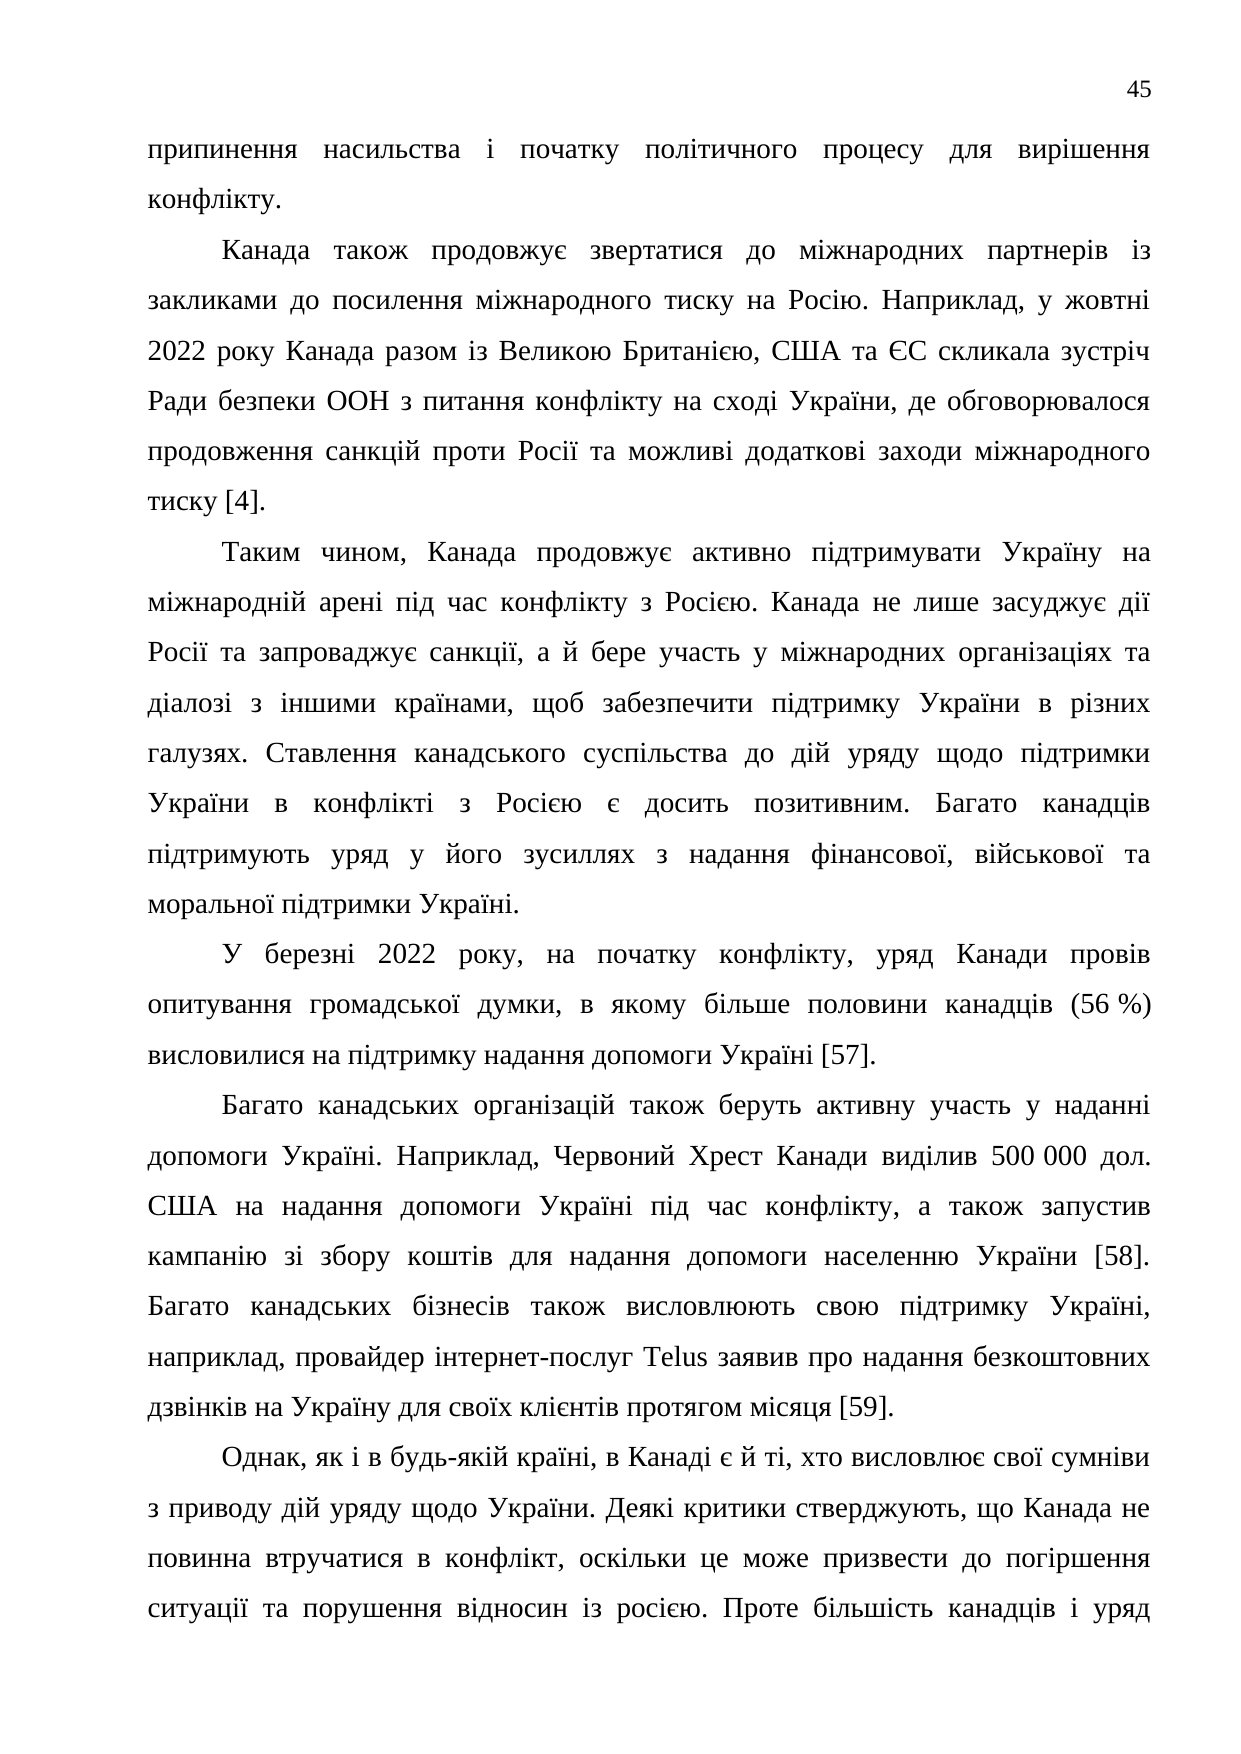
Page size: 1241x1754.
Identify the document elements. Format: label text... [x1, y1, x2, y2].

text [147, 131, 1152, 215]
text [147, 1439, 1152, 1624]
text Багато канадських організацій також беруть активну участь у наданні допомоги Україні. Наприклад, Червоний Хрест Канади виділив 500 000 дол. США на надання допомоги Україні під час конфлікту, а також запустив кампанію зі збору коштів для надання допомоги населенню України [58]. Багато канадських бізнесів також висловлюють свою підтримку Україні, наприклад, провайдер інтернет-послуг Telus заявив про надання безкоштовних дзвінків на Україну для своїх клієнтів протягом місяця [59]. [147, 1087, 1152, 1423]
text Канада також продовжує звертатися до міжнародних партнерів із закликами до посилення міжнародного тиску на Росію. Наприклад, у жовтні 2022 року Канада разом із Великою Британією, США та ЄС скликала зустріч Ради безпеки ООН з питання конфлікту на сході України, де обговорювалося продовження санкцій проти Росії та можливі додаткові заходи міжнародного тиску [4]. [147, 232, 1152, 517]
text У березні 2022 року, на початку конфлікту, уряд Канади провів опитування громадської думки, в якому більше половини канадців (56 %) висловилися на підтримку надання допомоги Україні [57]. [147, 936, 1152, 1071]
text Таким чином, Канада продовжує активно підтримувати Україну на міжнародній арені під час конфлікту з Росією. Канада не лише засуджує дії Росії та запроваджує санкції, а й бере участь у міжнародних організаціях та діалозі з іншими країнами, щоб забезпечити підтримку України в різних галузях. Ставлення канадського суспільства до дій уряду щодо підтримки України в конфлікті з Росією є досить позитивним. Багато канадців підтримують уряд у його зусиллях з надання фінансової, військової та моральної підтримки Україні. [147, 534, 1152, 919]
